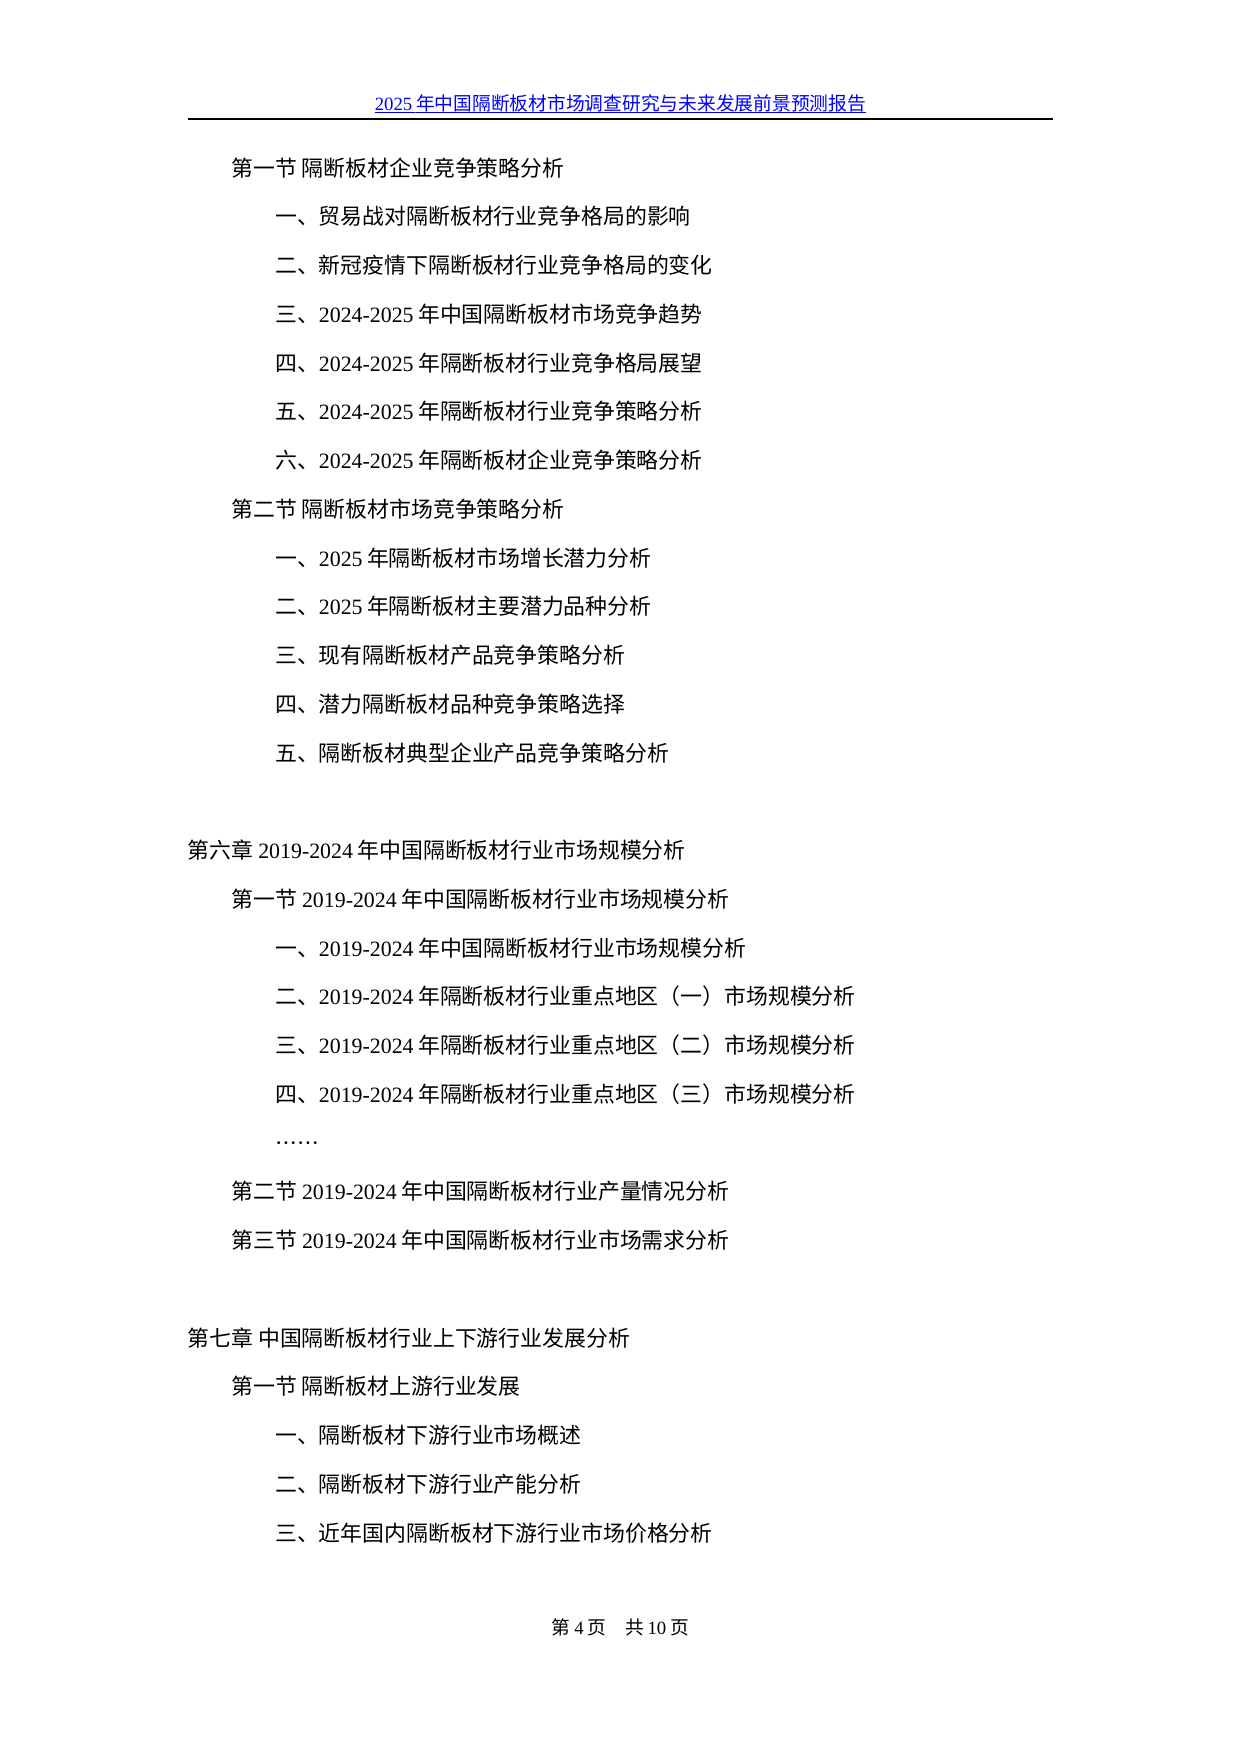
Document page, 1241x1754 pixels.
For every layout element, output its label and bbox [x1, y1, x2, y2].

text [187, 150, 1053, 1548]
